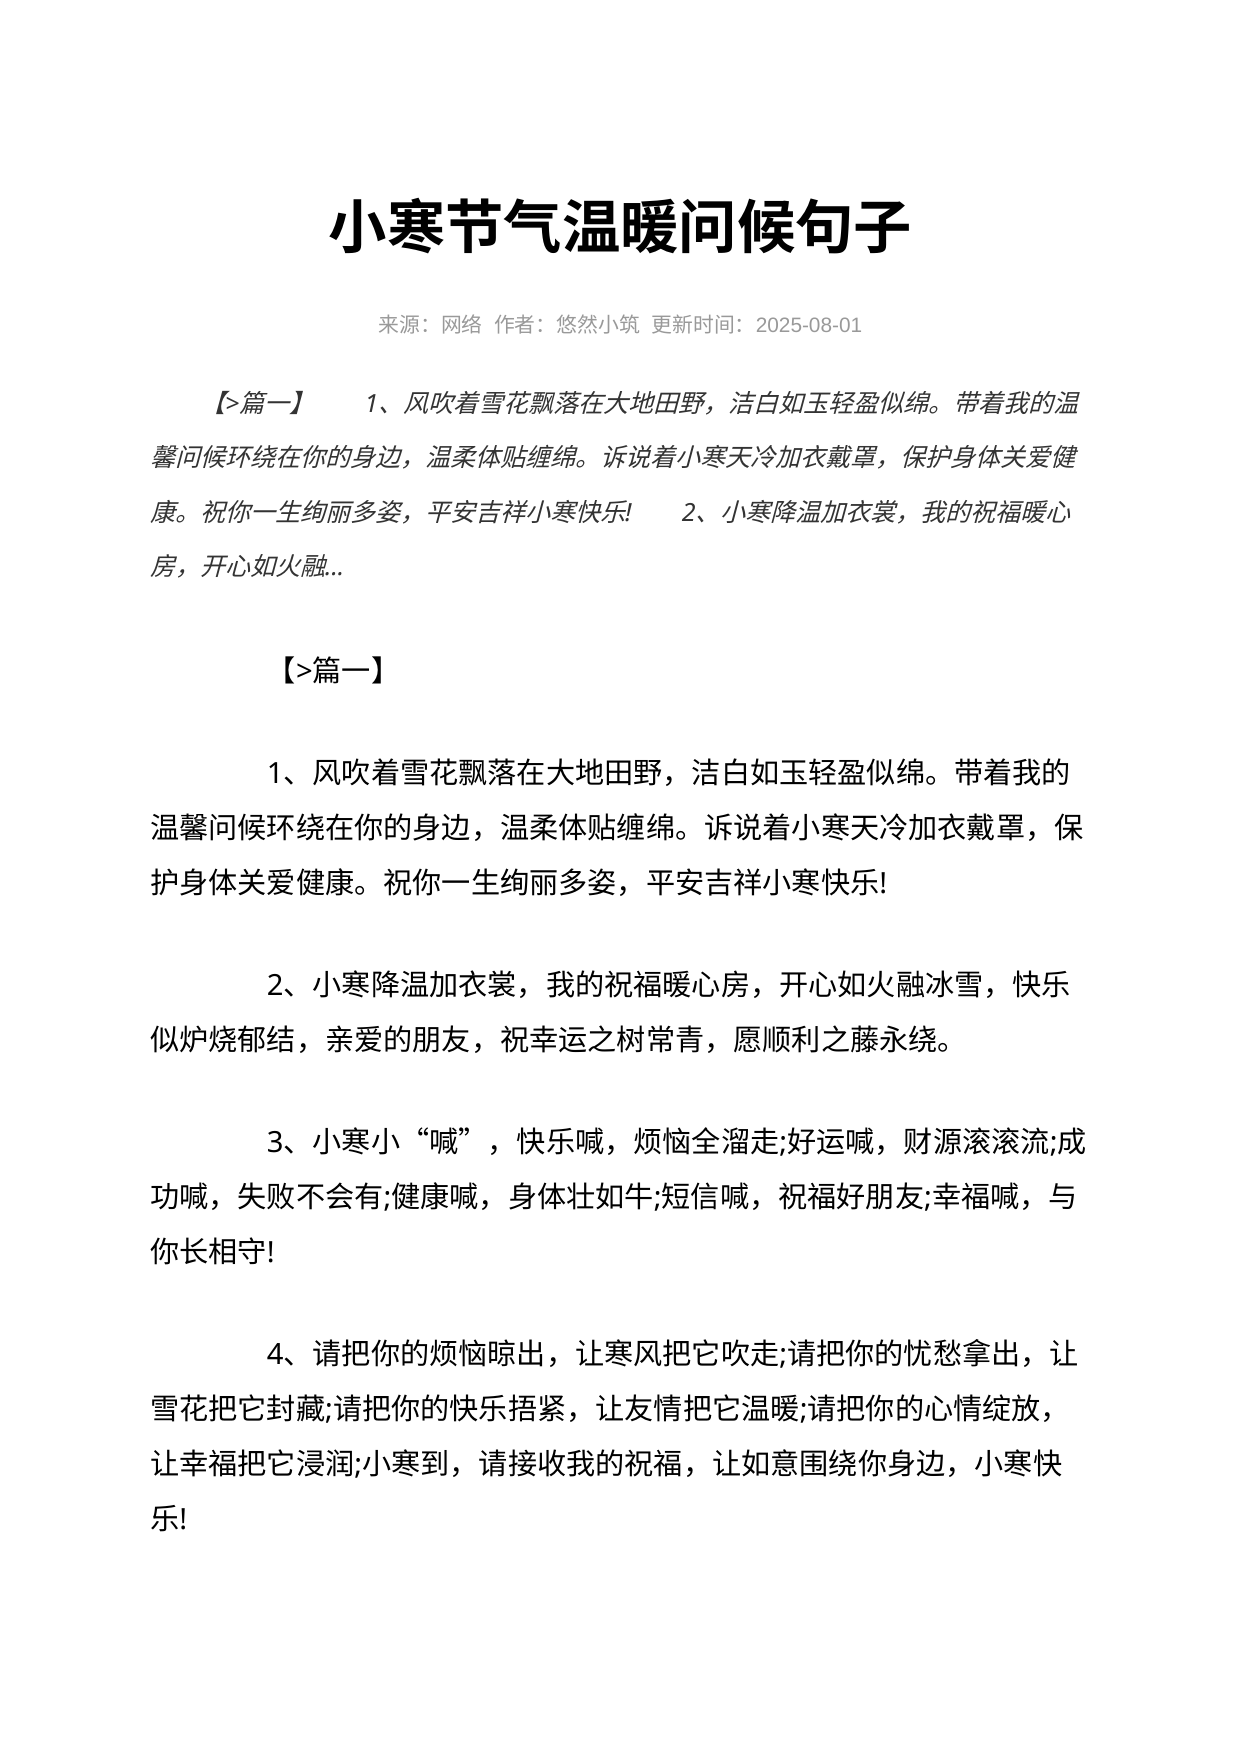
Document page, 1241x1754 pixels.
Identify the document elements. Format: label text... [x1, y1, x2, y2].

text 3、小寒小“喊”，快乐喊，烦恼全溜走;好运喊，财源滚滚流;成功喊，失败不会有;健康喊，身体壮如牛;短信喊，祝福好朋友;幸福喊，与你长相守! [150, 1118, 1090, 1271]
text 2、小寒降温加衣裳，我的祝福暖心房，开心如火融冰雪，快乐似炉烧郁结，亲爱的朋友，祝幸运之树常青，愿顺利之藤永绕。 [150, 962, 1090, 1059]
text 【>篇一】 1、风吹着雪花飘落在大地田野，洁白如玉轻盈似绵。带着我的温馨问候环绕在你的身边，温柔体贴缠绵。诉说着小寒天冷加衣戴罩，保护身体关爱健康。祝你一生绚丽多姿，平安吉祥小寒快乐! 2、小寒降温加衣裳，我的祝福暖心房，开心如火融... [150, 383, 1090, 583]
text 1、风吹着雪花飘落在大地田野，洁白如玉轻盈似绵。带着我的温馨问候环绕在你的身边，温柔体贴缠绵。诉说着小寒天冷加衣戴罩，保护身体关爱健康。祝你一生绚丽多姿，平安吉祥小寒快乐! [150, 750, 1090, 902]
text 4、请把你的烦恼晾出，让寒风把它吹走;请把你的忧愁拿出，让雪花把它封藏;请把你的快乐捂紧，让友情把它温暖;请把你的心情绽放，让幸福把它浸润;小寒到，请接收我的祝福，让如意围绕你身边，小寒快乐! [150, 1330, 1090, 1538]
subtitle 小寒节气温暖问候句子 [150, 181, 1090, 266]
text 来源：网络 作者：悠然小筑 更新时间：2025-08-01 [150, 313, 1090, 337]
text 【>篇一】 [150, 648, 1090, 690]
